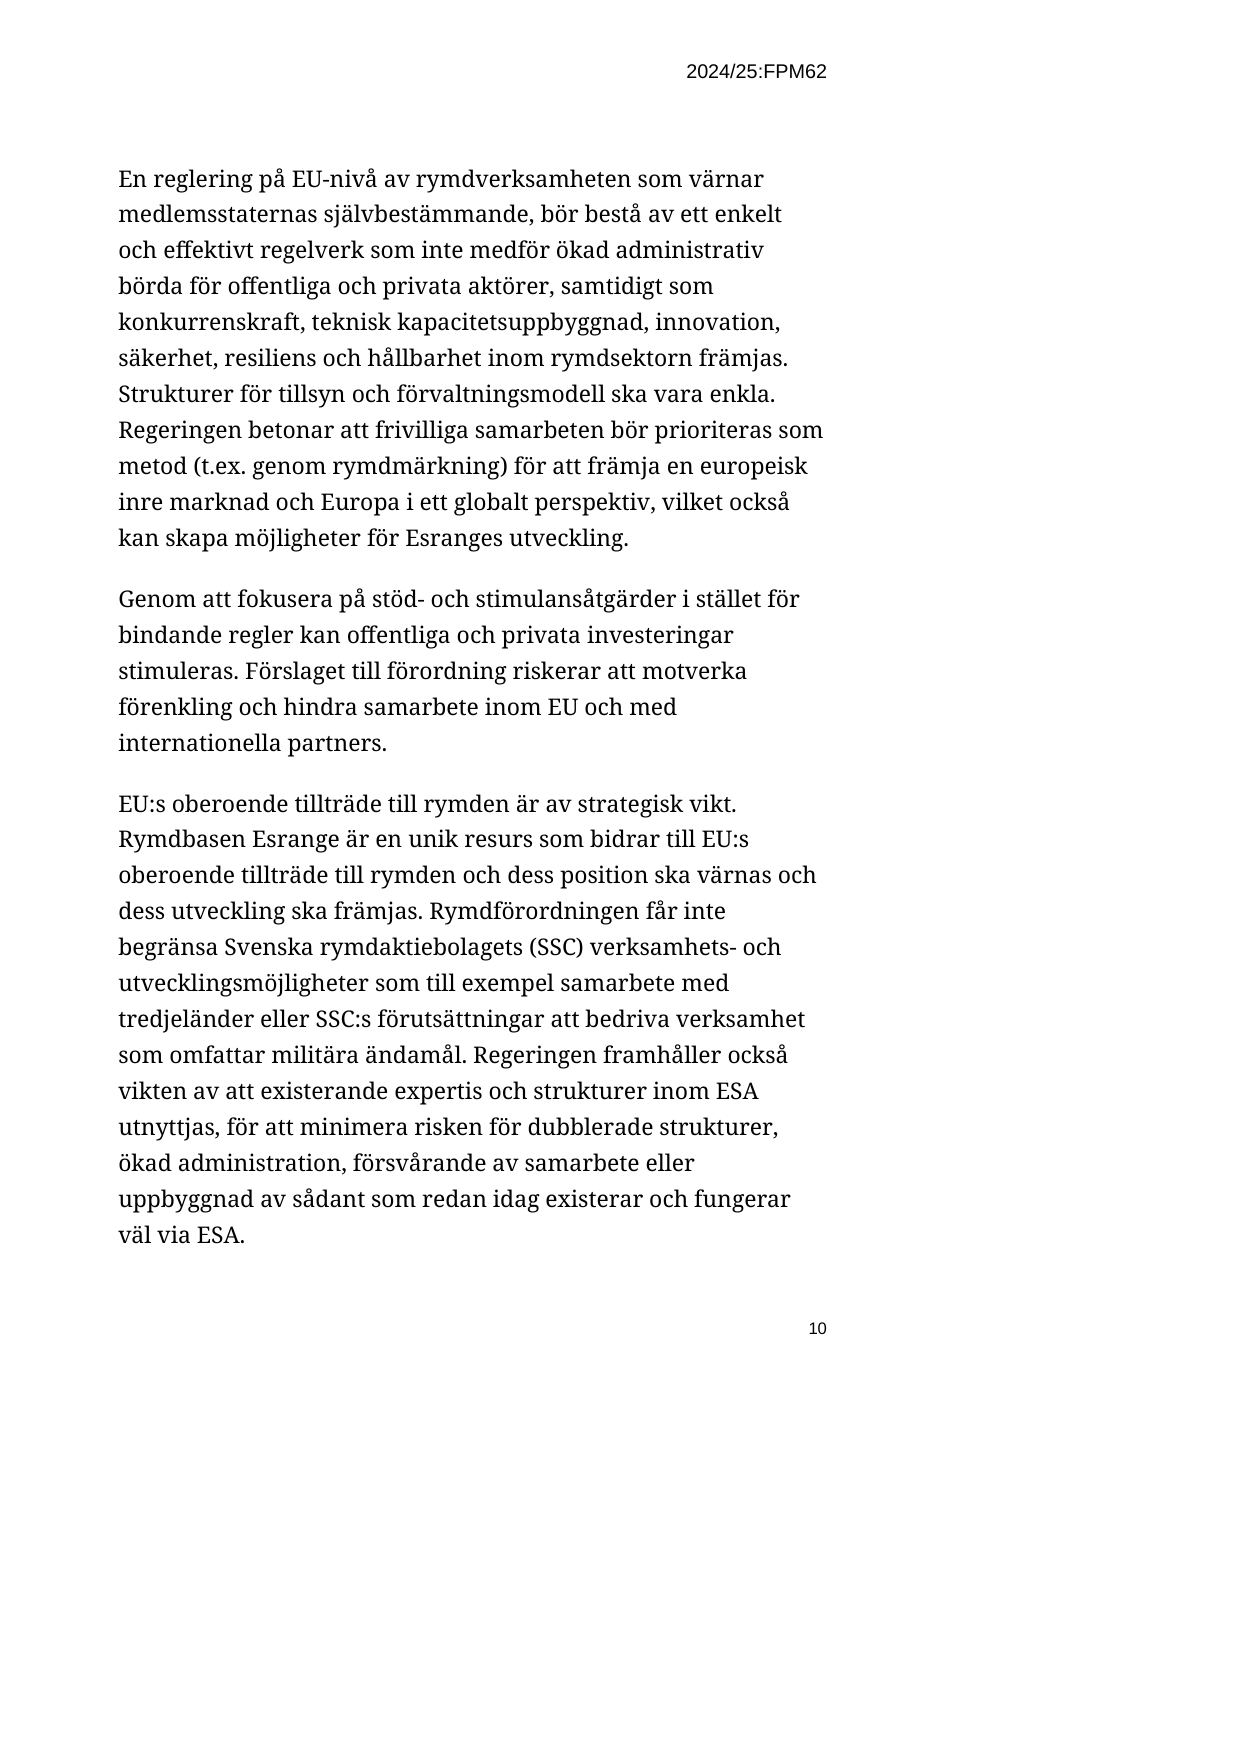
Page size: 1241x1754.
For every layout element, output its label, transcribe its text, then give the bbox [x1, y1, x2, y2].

text Genom att fokusera på stöd- och stimulansåtgärder i stället för bindande regler kan offentliga och privata investeringar stimuleras. Förslaget till förordning riskerar att motverka förenkling och hindra samarbete inom EU och med internationella partners. [118, 583, 827, 758]
text En reglering på EU-nivå av rymdverksamheten som värnar medlemsstaternas självbestämmande, bör bestå av ett enkelt och effektivt regelverk som inte medför ökad administrativ börda för offentliga och privata aktörer, samtidigt som konkurrenskraft, teknisk kapacitetsuppbyggnad, innovation, säkerhet, resiliens och hållbarhet inom rymdsektorn främjas. Strukturer för tillsyn och förvaltningsmodell ska vara enkla. Regeringen betonar att frivilliga samarbeten bör prioriteras som metod (t.ex. genom rymdmärkning) för att främja en europeisk inre marknad och Europa i ett globalt perspektiv, vilket också kan skapa möjligheter för Esranges utveckling. [118, 162, 827, 553]
text EU:s oberoende tillträde till rymden är av strategisk vikt. Rymdbasen Esrange är en unik resurs som bidrar till EU:s oberoende tillträde till rymden och dess position ska värnas och dess utveckling ska främjas. Rymdförordningen får inte begränsa Svenska rymdaktiebolagets (SSC) verksamhets- och utvecklingsmöjligheter som till exempel samarbete med tredjeländer eller SSC:s förutsättningar att bedriva verksamhet som omfattar militära ändamål. Regeringen framhåller också vikten av att existerande expertis och strukturer inom ESA utnyttjas, för att minimera risken för dubblerade strukturer, ökad administration, försvårande av samarbete eller uppbyggnad av sådant som redan idag existerar och fungerar väl via ESA. [118, 787, 827, 1250]
